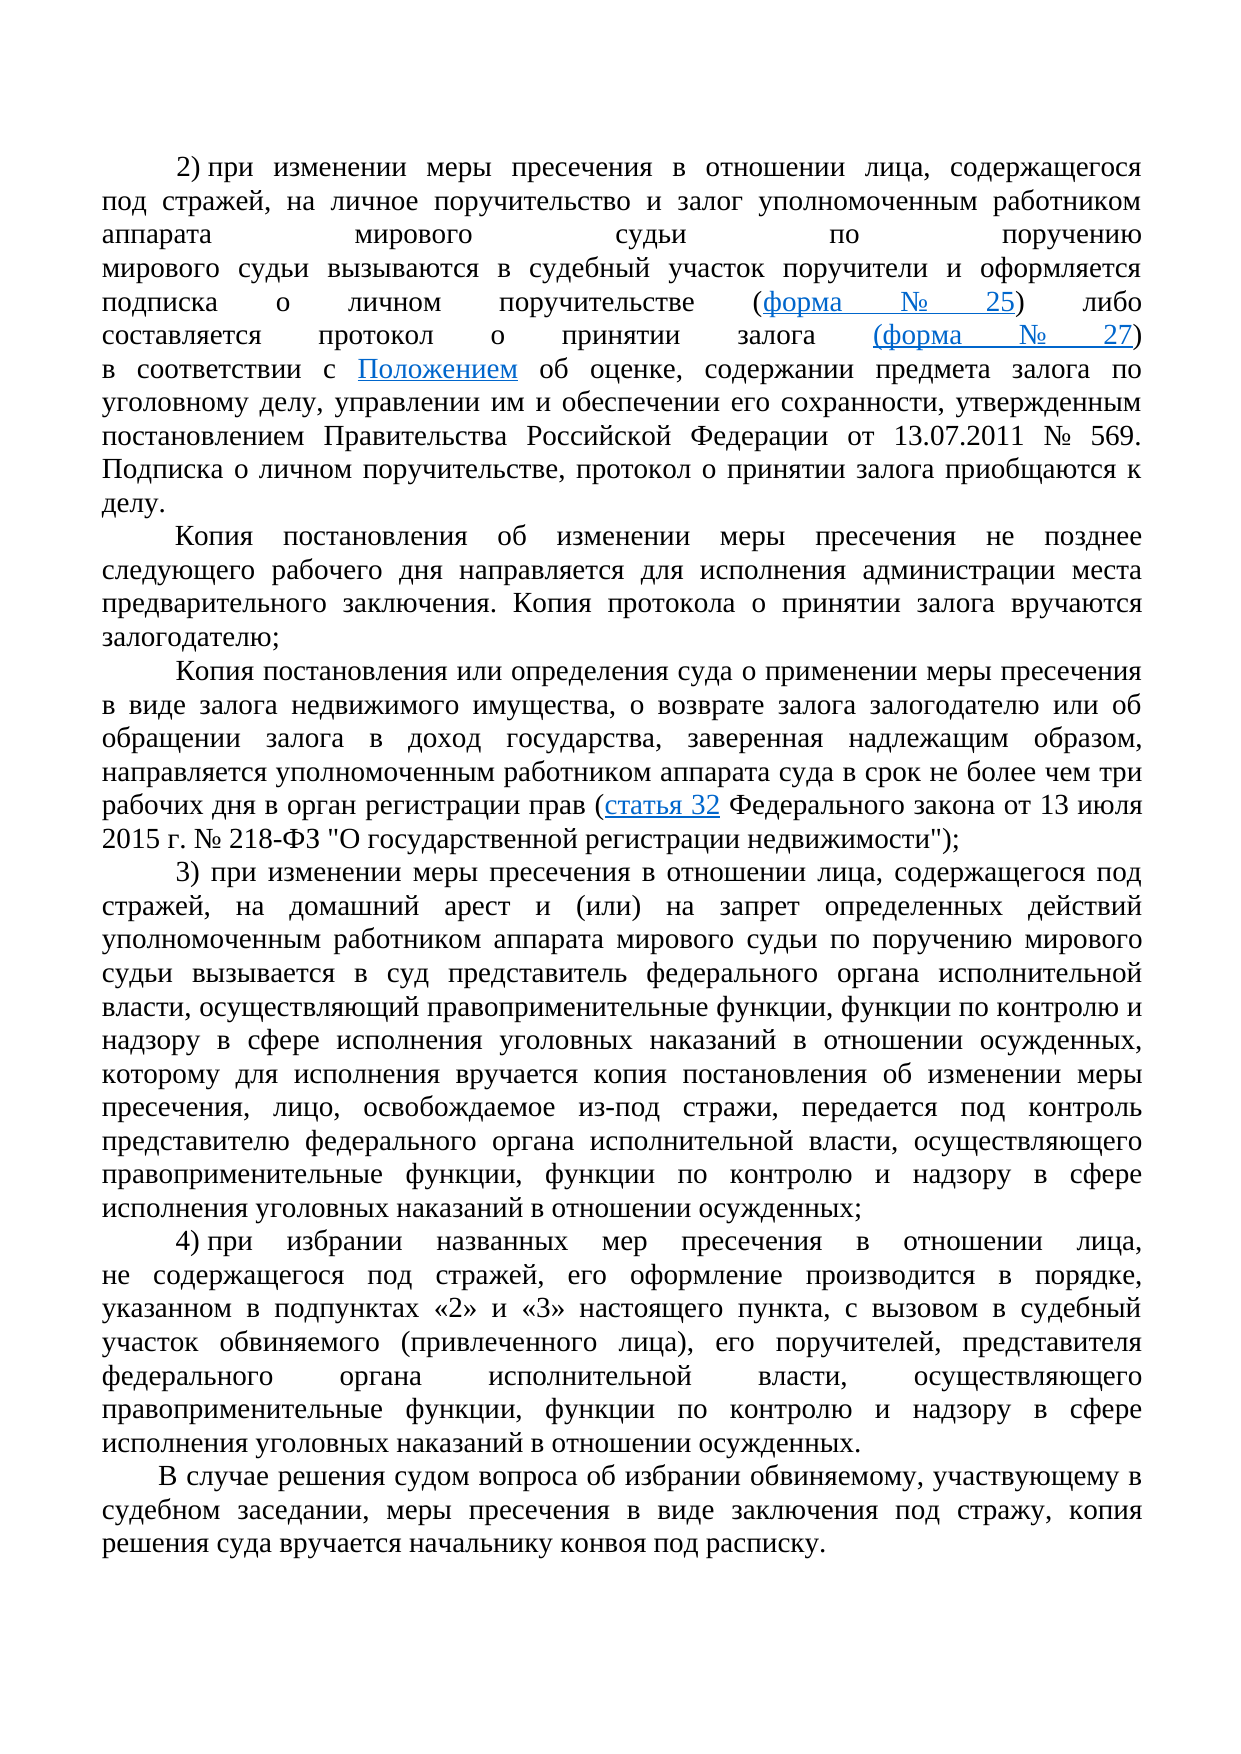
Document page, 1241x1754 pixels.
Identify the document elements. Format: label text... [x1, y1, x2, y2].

text В случае решения судом вопроса об избрании обвиняемому, участвующему в судебном заседании, меры пресечения в виде заключения под стражу, копия решения суда вручается начальнику конвоя под расписку. [102, 1458, 1143, 1559]
text 3) при изменении меры пресечения в отношении лица, содержащегося под стражей, на домашний арест и (или) на запрет определенных действий уполномоченным работником аппарата мирового судьи по поручению мирового судьи вызывается в суд представитель федерального органа исполнительной власти, осуществляющий правоприменительные функции, функции по контролю и надзору в сфере исполнения уголовных наказаний в отношении осужденных, которому для исполнения вручается копия постановления об изменении меры пресечения, лицо, освобождаемое из-под стражи, передается под контроль представителю федерального органа исполнительной власти, осуществляющего правоприменительные функции, функции по контролю и надзору в сфере исполнения уголовных наказаний в отношении осужденных; [102, 854, 1143, 1223]
text Копия постановления или определения суда о применении меры пресечения в виде залога недвижимого имущества, о возврате залога залогодателю или об обращении залога в доход государства, заверенная надлежащим образом, направляется уполномоченным работником аппарата суда в срок не более чем три рабочих дня в орган регистрации прав (статья 32 Федерального закона от 13 июля 2015 г. № 218-ФЗ "О государственной регистрации недвижимости"); [102, 653, 1143, 854]
text 4) при избрании названных мер пресечения в отношении лица, не содержащегося под стражей, его оформление производится в порядке, указанном в подпунктах «2» и «3» настоящего пункта, с вызовом в судебный участок обвиняемого (привлеченного лица), его поручителей, представителя федерального органа исполнительной власти, осуществляющего правоприменительные функции, функции по контролю и надзору в сфере исполнения уголовных наказаний в отношении осужденных. [102, 1223, 1143, 1458]
text 2) при изменении меры пресечения в отношении лица, содержащегося под стражей, на личное поручительство и залог уполномоченным работником аппарата мирового судьи по поручению мирового судьи вызываются в судебный участок поручители и оформляется подписка о личном поручительстве (форма № 25) либо составляется протокол о принятии залога (форма № 27) в соответствии с Положением об оценке, содержании предмета залога по уголовному делу, управлении им и обеспечении его сохранности, утвержденным постановлением Правительства Российской Федерации от 13.07.2011 № 569. Подписка о личном поручительстве, протокол о принятии залога приобщаются к делу. [102, 150, 1142, 519]
text Копия постановления об изменении меры пресечения не позднее следующего рабочего дня направляется для исполнения администрации места предварительного заключения. Копия протокола о принятии залога вручаются залогодателю; [102, 519, 1143, 653]
